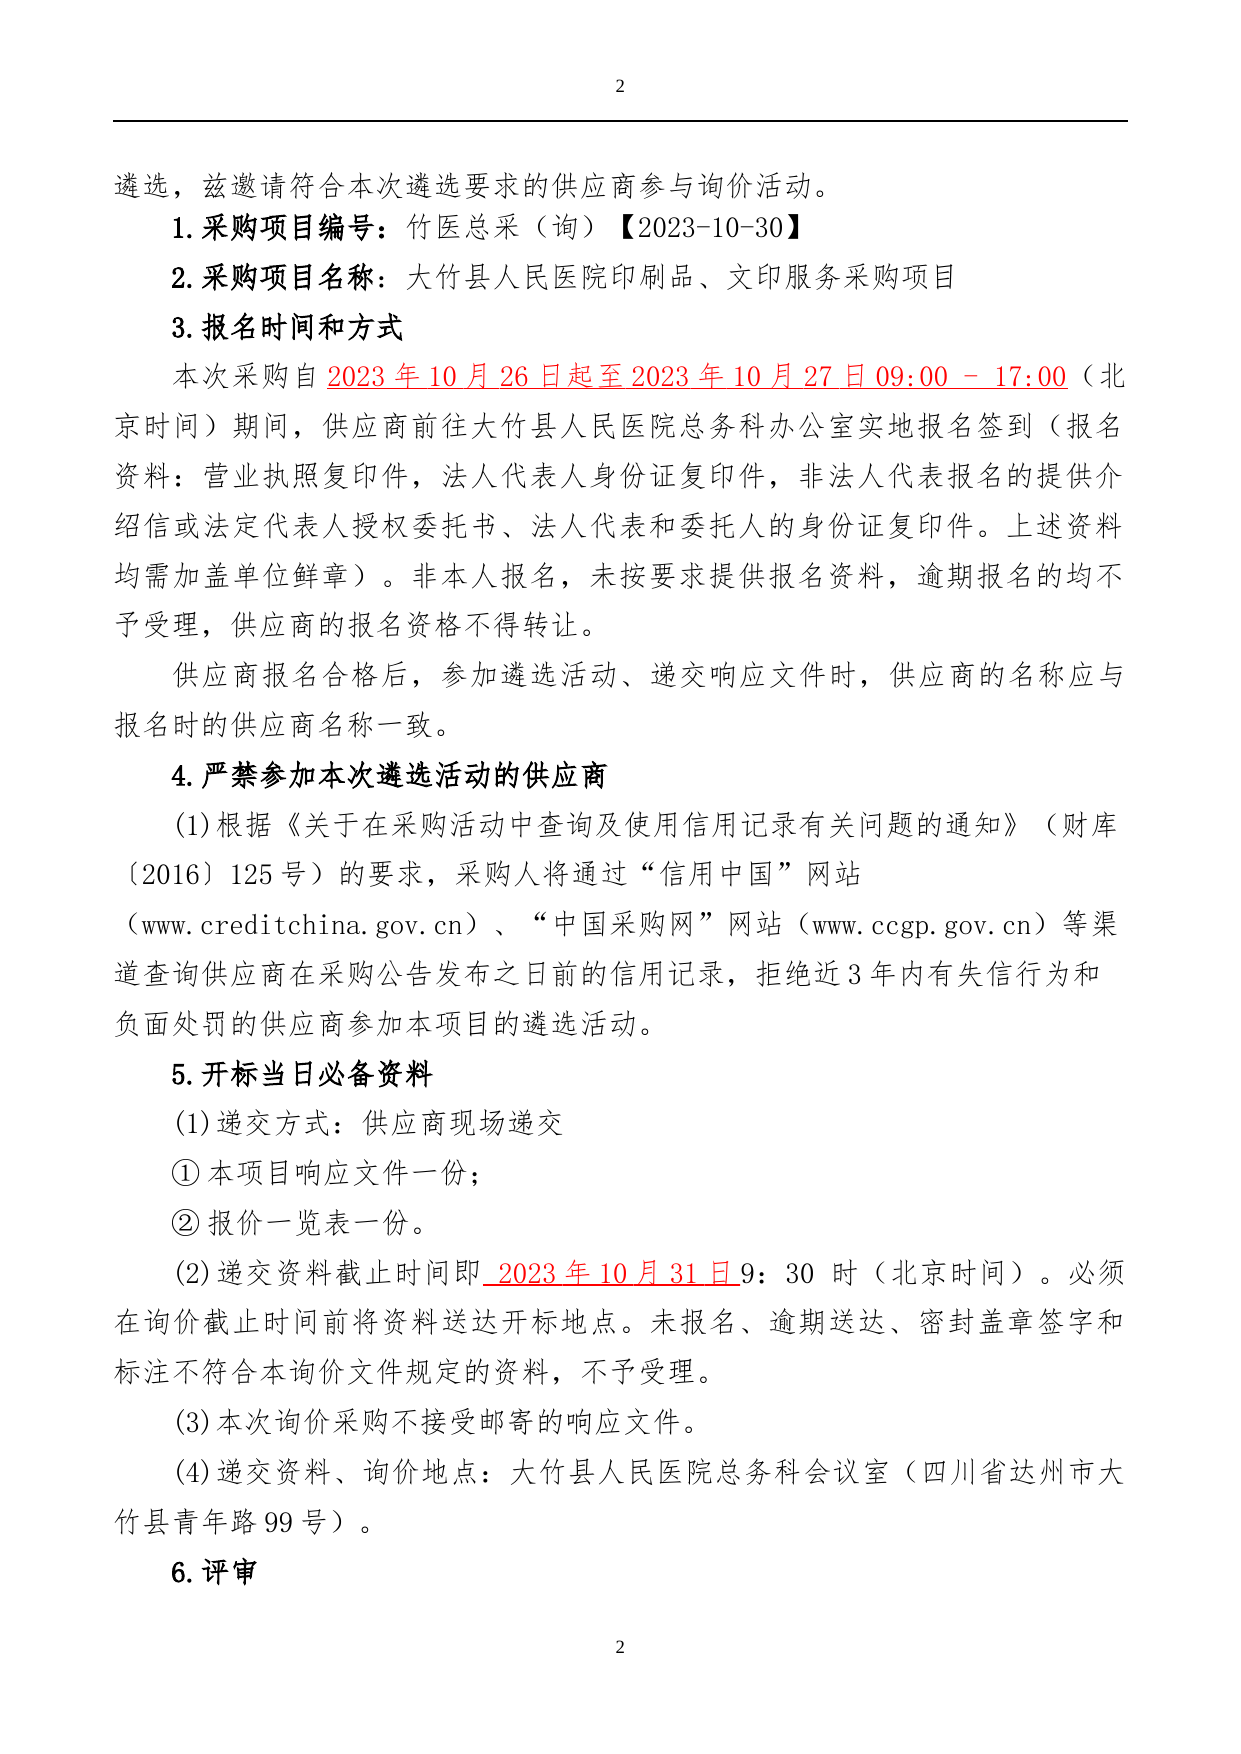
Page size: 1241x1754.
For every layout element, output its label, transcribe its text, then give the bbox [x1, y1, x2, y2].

list 供应商报名合格后，参加遴选活动、递交响应文件时，供应商的名称应与报名时的供应商名称一致。 [112, 656, 1128, 739]
list (1)递交方式：供应商现场递交 [112, 1104, 1128, 1138]
list (3)本次询价采购不接受邮寄的响应文件。 [112, 1403, 1128, 1437]
list (2)递交资料截止时间即 2023年10月31日9：30 时（北京时间）。必须在询价截止时间前将资料送达开标地点。未报名、逾期送达、密封盖章签字和标注不符合本询价文件规定的资料，不予受理。 [112, 1254, 1128, 1387]
list (4)递交资料、询价地点：大竹县人民医院总务科会议室（四川省达州市大竹县青年路99号）。 [112, 1453, 1128, 1536]
list 4.严禁参加本次遴选活动的供应商 [112, 756, 1128, 789]
list 3.报名时间和方式 [112, 308, 1128, 341]
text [112, 150, 1128, 208]
list 1.采购项目编号：竹医总采（询）【2023-10-30】 [112, 208, 1128, 242]
list 本次采购自2023年10月26日起至2023年10月27日09:00 - 17:00（北京时间）期间，供应商前往大竹县人民医院总务科办公室实地报名签到（报名资料：营业执照复印件，法人代表人身份证复印件，非法人代表报名的提供介绍信或法定代表人授权委托书、法人代表和委托人的身份证复印件。上述资料均需加盖单位鲜章）。非本人报名，未按要求提供报名资料，逾期报名的均不予受理，供应商的报名资格不得转让。 [112, 358, 1128, 640]
list 6.评审 [112, 1553, 1128, 1586]
list ①本项目响应文件一份； [112, 1154, 1128, 1188]
list ②报价一览表一份。 [112, 1204, 1128, 1237]
list (1)根据《关于在采购活动中查询及使用信用记录有关问题的通知》（财库〔2016〕125号）的要求，采购人将通过“信用中国”网站（www.creditchina.gov.cn）、“中国采购网”网站（www.ccgp.gov.cn）等渠道查询供应商在采购公告发布之日前的信用记录，拒绝近3年内有失信行为和负面处罚的供应商参加本项目的遴选活动。 [112, 806, 1128, 1038]
list 5.开标当日必备资料 [112, 1055, 1128, 1088]
list 2.采购项目名称：大竹县人民医院印刷品、文印服务采购项目 [112, 258, 1128, 291]
